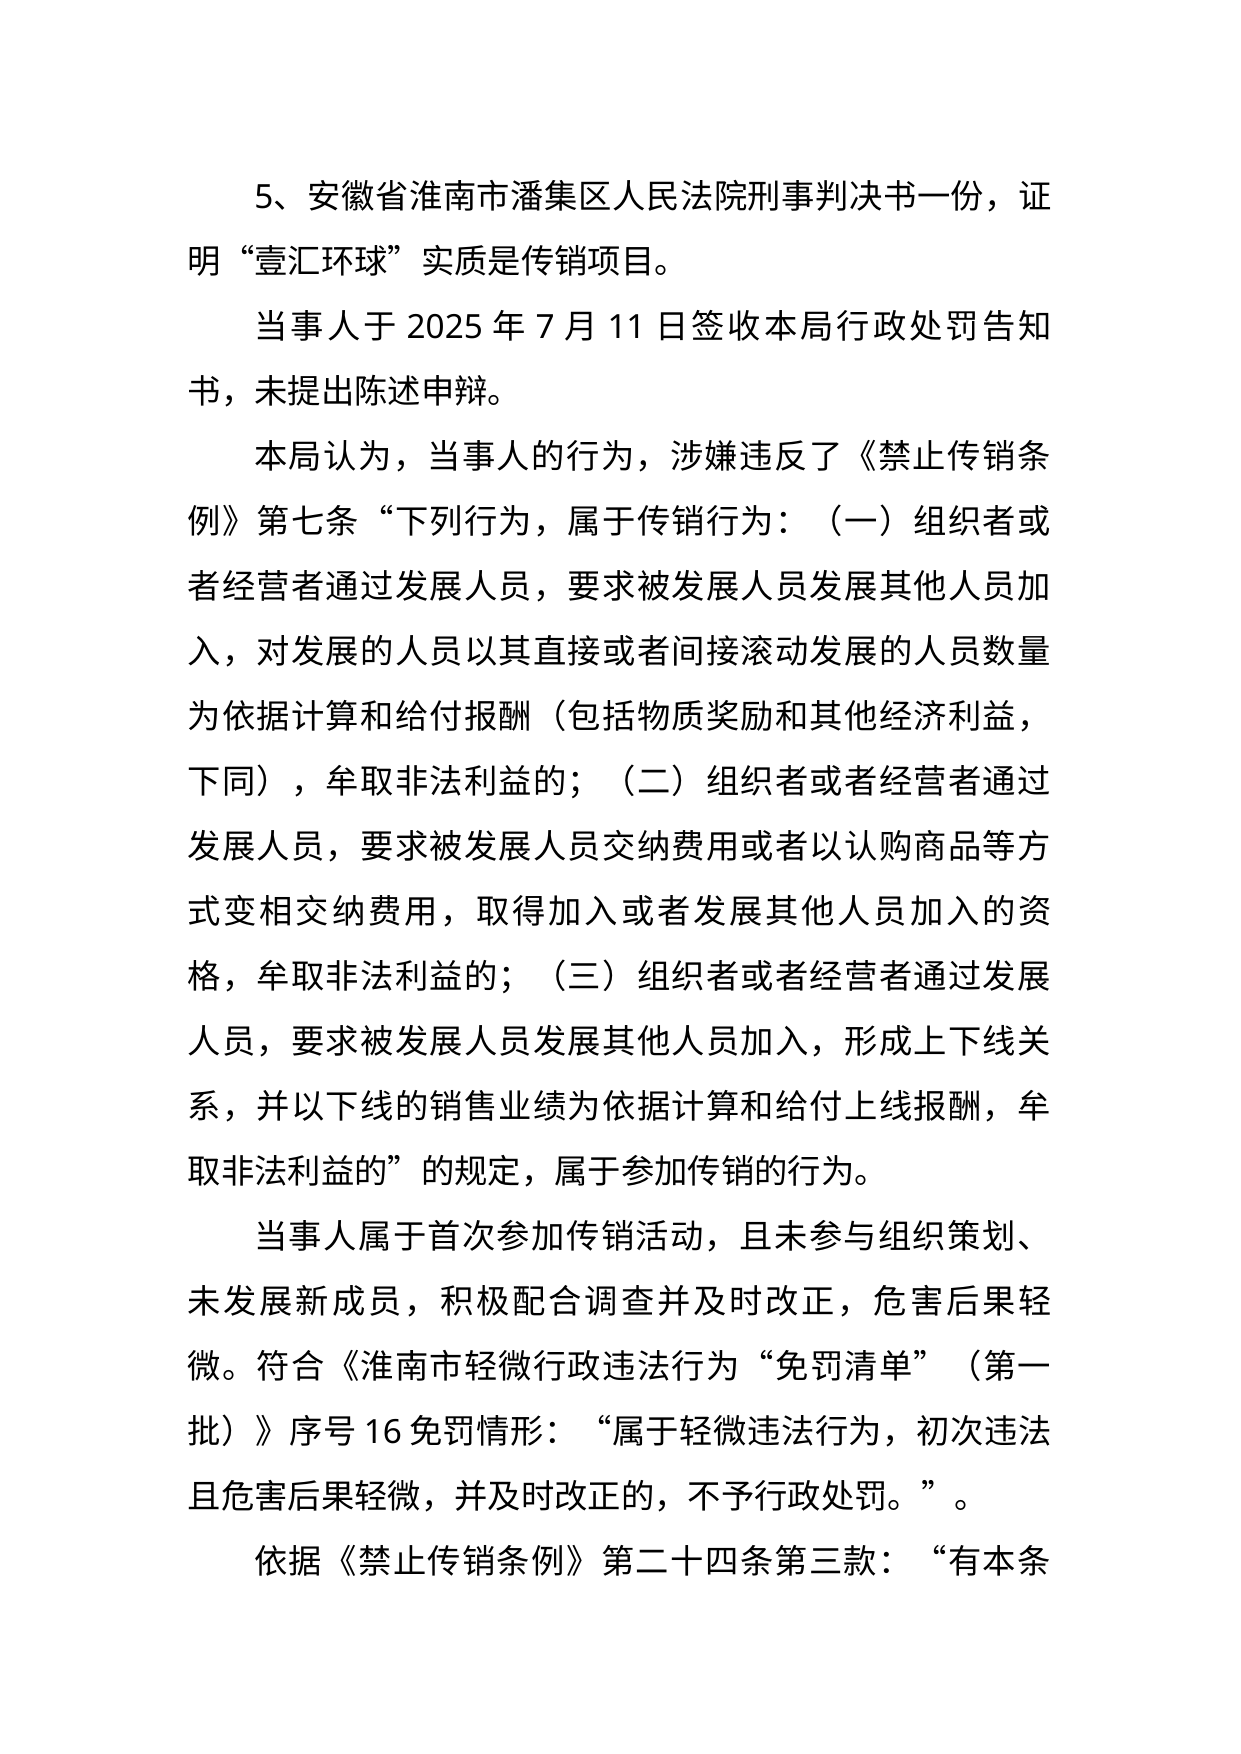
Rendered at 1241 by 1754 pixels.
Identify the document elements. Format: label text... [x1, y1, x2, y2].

text 当事人于2025年7月11日签收本局行政处罚告知书，未提出陈述申辩。 [187, 292, 1053, 422]
text 当事人属于首次参加传销活动，且未参与组织策划、未发展新成员，积极配合调查并及时改正，危害后果轻微。符合《淮南市轻微行政违法行为“免罚清单”（第一批）》序号16免罚情形：“属于轻微违法行为，初次违法且危害后果轻微，并及时改正的，不予行政处罚。”。 [187, 1202, 1053, 1527]
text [187, 1527, 1053, 1592]
text 5、安徽省淮南市潘集区人民法院刑事判决书一份，证明“壹汇环球”实质是传销项目。 [187, 162, 1053, 292]
text 本局认为，当事人的行为，涉嫌违反了《禁止传销条例》第七条“下列行为，属于传销行为：（一）组织者或者经营者通过发展人员，要求被发展人员发展其他人员加入，对发展的人员以其直接或者间接滚动发展的人员数量为依据计算和给付报酬（包括物质奖励和其他经济利益，下同），牟取非法利益的；（二）组织者或者经营者通过发展人员，要求被发展人员交纳费用或者以认购商品等方式变相交纳费用，取得加入或者发展其他人员加入的资格，牟取非法利益的；（三）组织者或者经营者通过发展人员，要求被发展人员发展其他人员加入，形成上下线关系，并以下线的销售业绩为依据计算和给付上线报酬，牟取非法利益的”的规定，属于参加传销的行为。 [187, 422, 1053, 1202]
